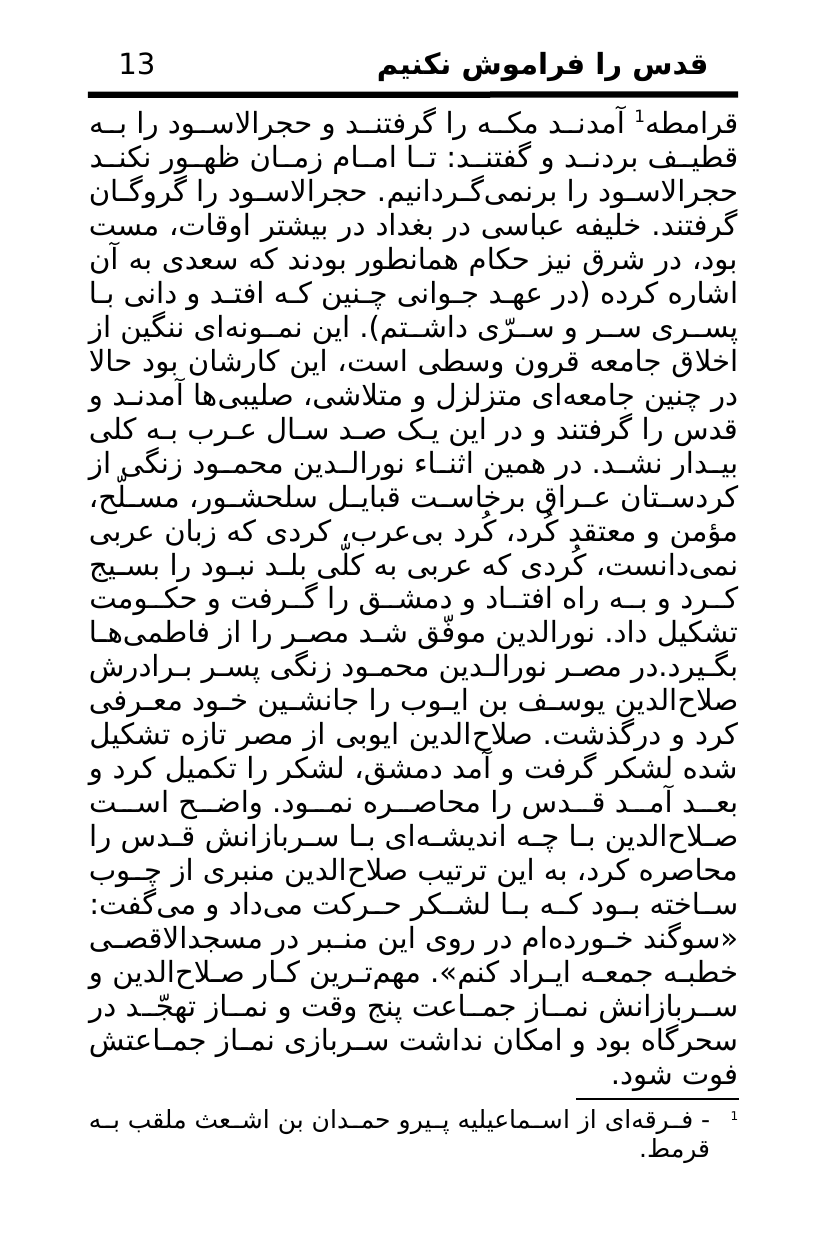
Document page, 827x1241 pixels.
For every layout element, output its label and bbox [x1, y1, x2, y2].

text [89, 106, 738, 1091]
